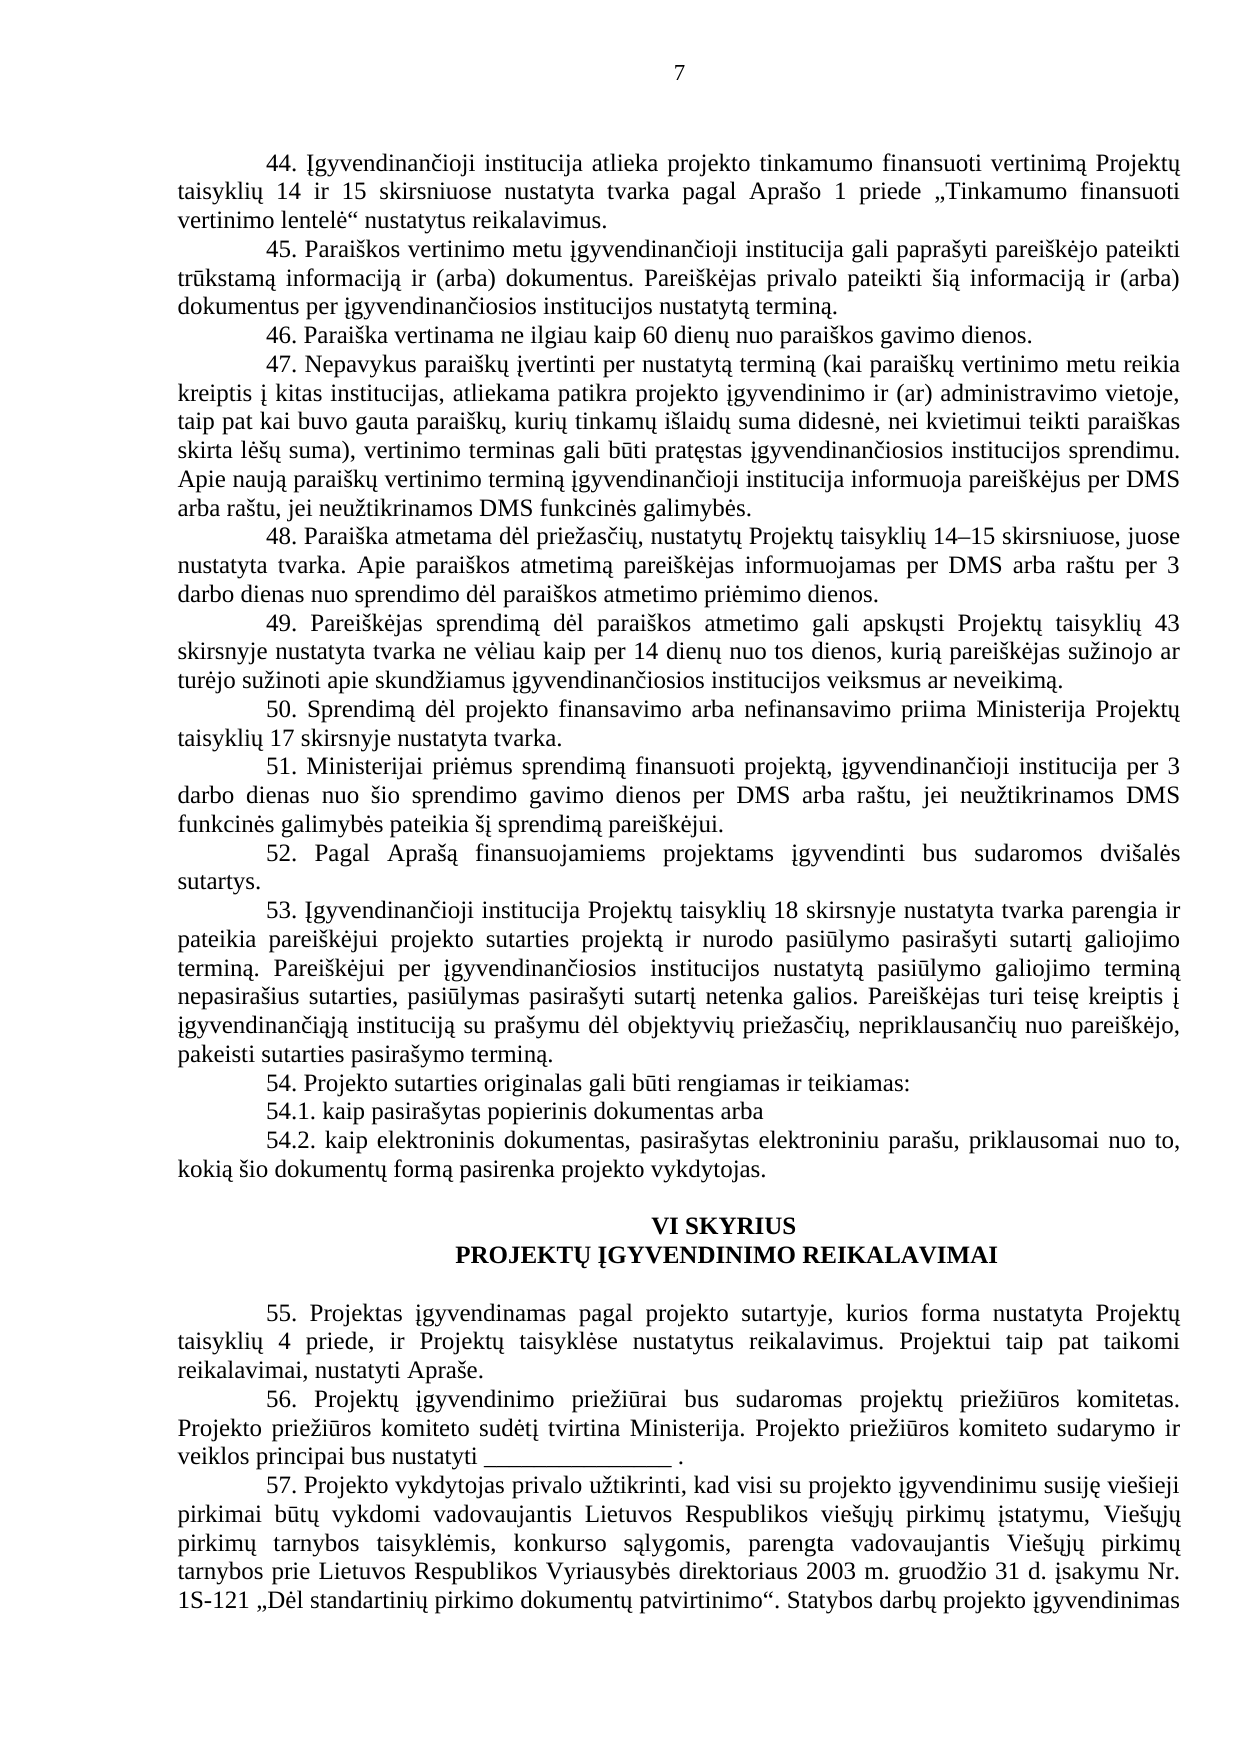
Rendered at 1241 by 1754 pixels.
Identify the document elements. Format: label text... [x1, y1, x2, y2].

text 54.1. kaip pasirašytas popierinis dokumentas arba [177, 1096, 1181, 1125]
text 52. Pagal Aprašą finansuojamiems projektams įgyvendinti bus sudaromos dvišalės sutartys. [177, 838, 1181, 895]
text 55. Projektas įgyvendinamas pagal projekto sutartyje, kurios forma nustatyta Projektų taisyklių 4 priede, ir Projektų taisyklėse nustatytus reikalavimus. Projektui taip pat taikomi reikalavimai, nustatyti Apraše. [177, 1298, 1181, 1384]
text 47. Nepavykus paraiškų įvertinti per nustatytą terminą (kai paraiškų vertinimo metu reikia kreiptis į kitas institucijas, atliekama patikra projekto įgyvendinimo ir (ar) administravimo vietoje, taip pat kai buvo gauta paraiškų, kurių tinkamų išlaidų suma didesnė, nei kvietimui teikti paraiškas skirta lėšų suma), vertinimo terminas gali būti pratęstas įgyvendinančiosios institucijos sprendimu. Apie naują paraiškų vertinimo terminą įgyvendinančioji institucija informuoja pareiškėjus per DMS arba raštu, jei neužtikrinamos DMS funkcinės galimybės. [177, 349, 1181, 521]
text 54. Projekto sutarties originalas gali būti rengiamas ir teikiamas: [177, 1068, 1181, 1096]
text 45. Paraiškos vertinimo metu įgyvendinančioji institucija gali paprašyti pareiškėjo pateikti trūkstamą informaciją ir (arba) dokumentus. Pareiškėjas privalo pateikti šią informaciją ir (arba) dokumentus per įgyvendinančiosios institucijos nustatytą terminą. [177, 234, 1181, 320]
text 54.2. kaip elektroninis dokumentas, pasirašytas elektroniniu parašu, priklausomai nuo to, kokią šio dokumentų formą pasirenka projekto vykdytojas. [177, 1125, 1181, 1183]
text VI SKYRIUS [177, 1211, 1181, 1240]
text PROJEKTŲ ĮGYVENDINIMO REIKALAVIMAI [177, 1240, 1181, 1269]
text 48. Paraiška atmetama dėl priežasčių, nustatytų Projektų taisyklių 14–15 skirsniuose, juose nustatyta tvarka. Apie paraiškos atmetimą pareiškėjas informuojamas per DMS arba raštu per 3 darbo dienas nuo sprendimo dėl paraiškos atmetimo priėmimo dienos. [177, 521, 1181, 608]
text 46. Paraiška vertinama ne ilgiau kaip 60 dienų nuo paraiškos gavimo dienos. [177, 320, 1181, 349]
text 56. Projektų įgyvendinimo priežiūrai bus sudaromas projektų priežiūros komitetas. Projekto priežiūros komiteto sudėtį tvirtina Ministerija. Projekto priežiūros komiteto sudarymo ir veiklos principai bus nustatyti _______________ . [177, 1384, 1181, 1470]
text 51. Ministerijai priėmus sprendimą finansuoti projektą, įgyvendinančioji institucija per 3 darbo dienas nuo šio sprendimo gavimo dienos per DMS arba raštu, jei neužtikrinamos DMS funkcinės galimybės pateikia šį sprendimą pareiškėjui. [177, 751, 1181, 838]
text 49. Pareiškėjas sprendimą dėl paraiškos atmetimo gali apskųsti Projektų taisyklių 43 skirsnyje nustatyta tvarka ne vėliau kaip per 14 dienų nuo tos dienos, kurią pareiškėjas sužinojo ar turėjo sužinoti apie skundžiamus įgyvendinančiosios institucijos veiksmus ar neveikimą. [177, 608, 1181, 694]
text 44. Įgyvendinančioji institucija atlieka projekto tinkamumo finansuoti vertinimą Projektų taisyklių 14 ir 15 skirsniuose nustatyta tvarka pagal Aprašo 1 priede „Tinkamumo finansuoti vertinimo lentelė“ nustatytus reikalavimus. [177, 148, 1181, 234]
text 50. Sprendimą dėl projekto finansavimo arba nefinansavimo priima Ministerija Projektų taisyklių 17 skirsnyje nustatyta tvarka. [177, 694, 1181, 751]
text 53. Įgyvendinančioji institucija Projektų taisyklių 18 skirsnyje nustatyta tvarka parengia ir pateikia pareiškėjui projekto sutarties projektą ir nurodo pasiūlymo pasirašyti sutartį galiojimo terminą. Pareiškėjui per įgyvendinančiosios institucijos nustatytą pasiūlymo galiojimo terminą nepasirašius sutarties, pasiūlymas pasirašyti sutartį netenka galios. Pareiškėjas turi teisę kreiptis į įgyvendinančiąją instituciją su prašymu dėl objektyvių priežasčių, nepriklausančių nuo pareiškėjo, pakeisti sutarties pasirašymo terminą. [177, 895, 1181, 1068]
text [177, 1470, 1181, 1614]
